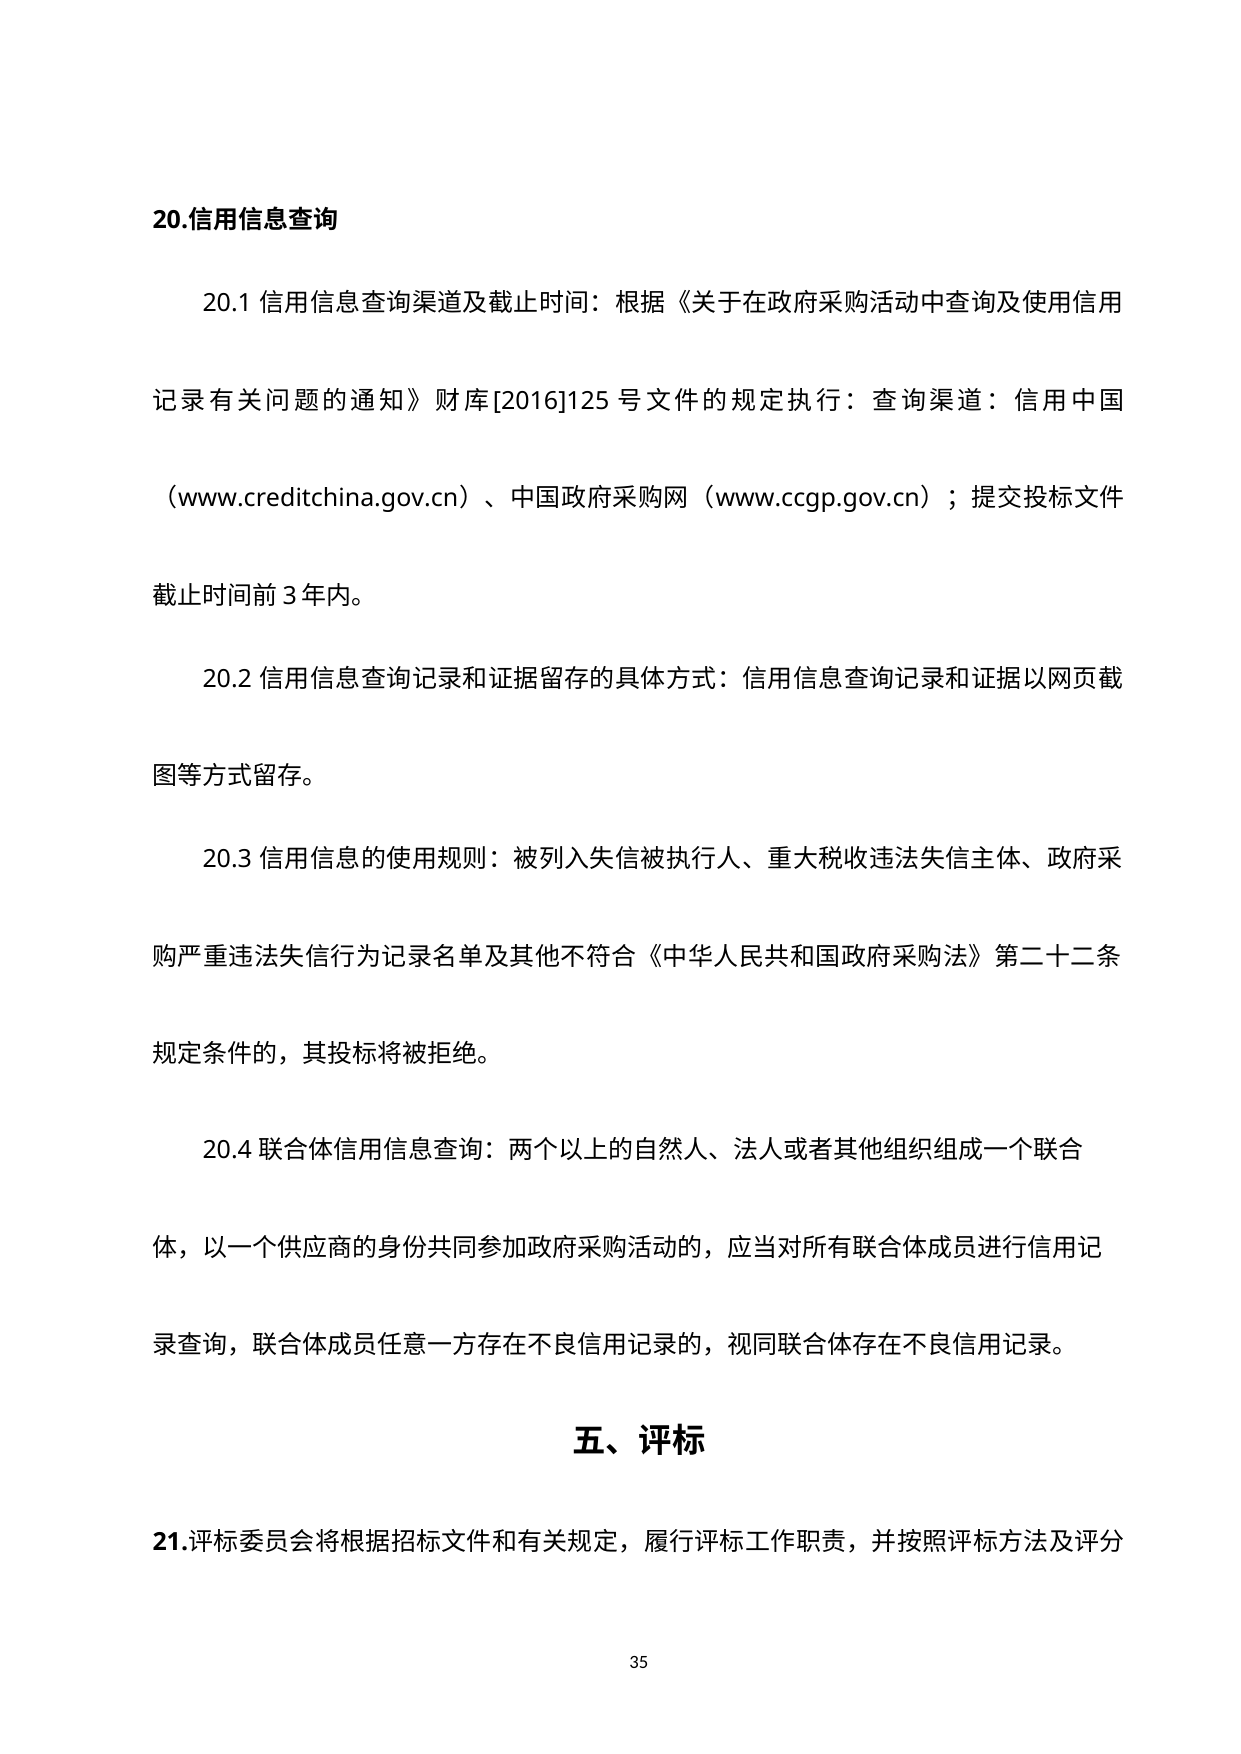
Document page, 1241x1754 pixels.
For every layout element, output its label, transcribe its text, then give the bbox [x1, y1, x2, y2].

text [152, 1507, 1125, 1572]
text 20.2 信用信息查询记录和证据留存的具体方式：信用信息查询记录和证据以网页截图等方式留存。 [152, 644, 1125, 806]
subtitle 五、评标 [152, 1406, 1125, 1471]
text 20.4 联合体信用信息查询：两个以上的自然人、法人或者其他组织组成一个联合体，以一个供应商的身份共同参加政府采购活动的，应当对所有联合体成员进行信用记录查询，联合体成员任意一方存在不良信用记录的，视同联合体存在不良信用记录。 [152, 1115, 1125, 1375]
text 20.信用信息查询 [152, 185, 1125, 250]
text 20.3 信用信息的使用规则：被列入失信被执行人、重大税收违法失信主体、政府采购严重违法失信行为记录名单及其他不符合《中华人民共和国政府采购法》第二十二条规定条件的，其投标将被拒绝。 [152, 824, 1125, 1084]
text 20.1 信用信息查询渠道及截止时间：根据《关于在政府采购活动中查询及使用信用记录有关问题的通知》财库[2016]125号文件的规定执行：查询渠道：信用中国（www.creditchina.gov.cn）、中国政府采购网（www.ccgp.gov.cn）；提交投标文件截止时间前3年内。 [152, 268, 1125, 626]
